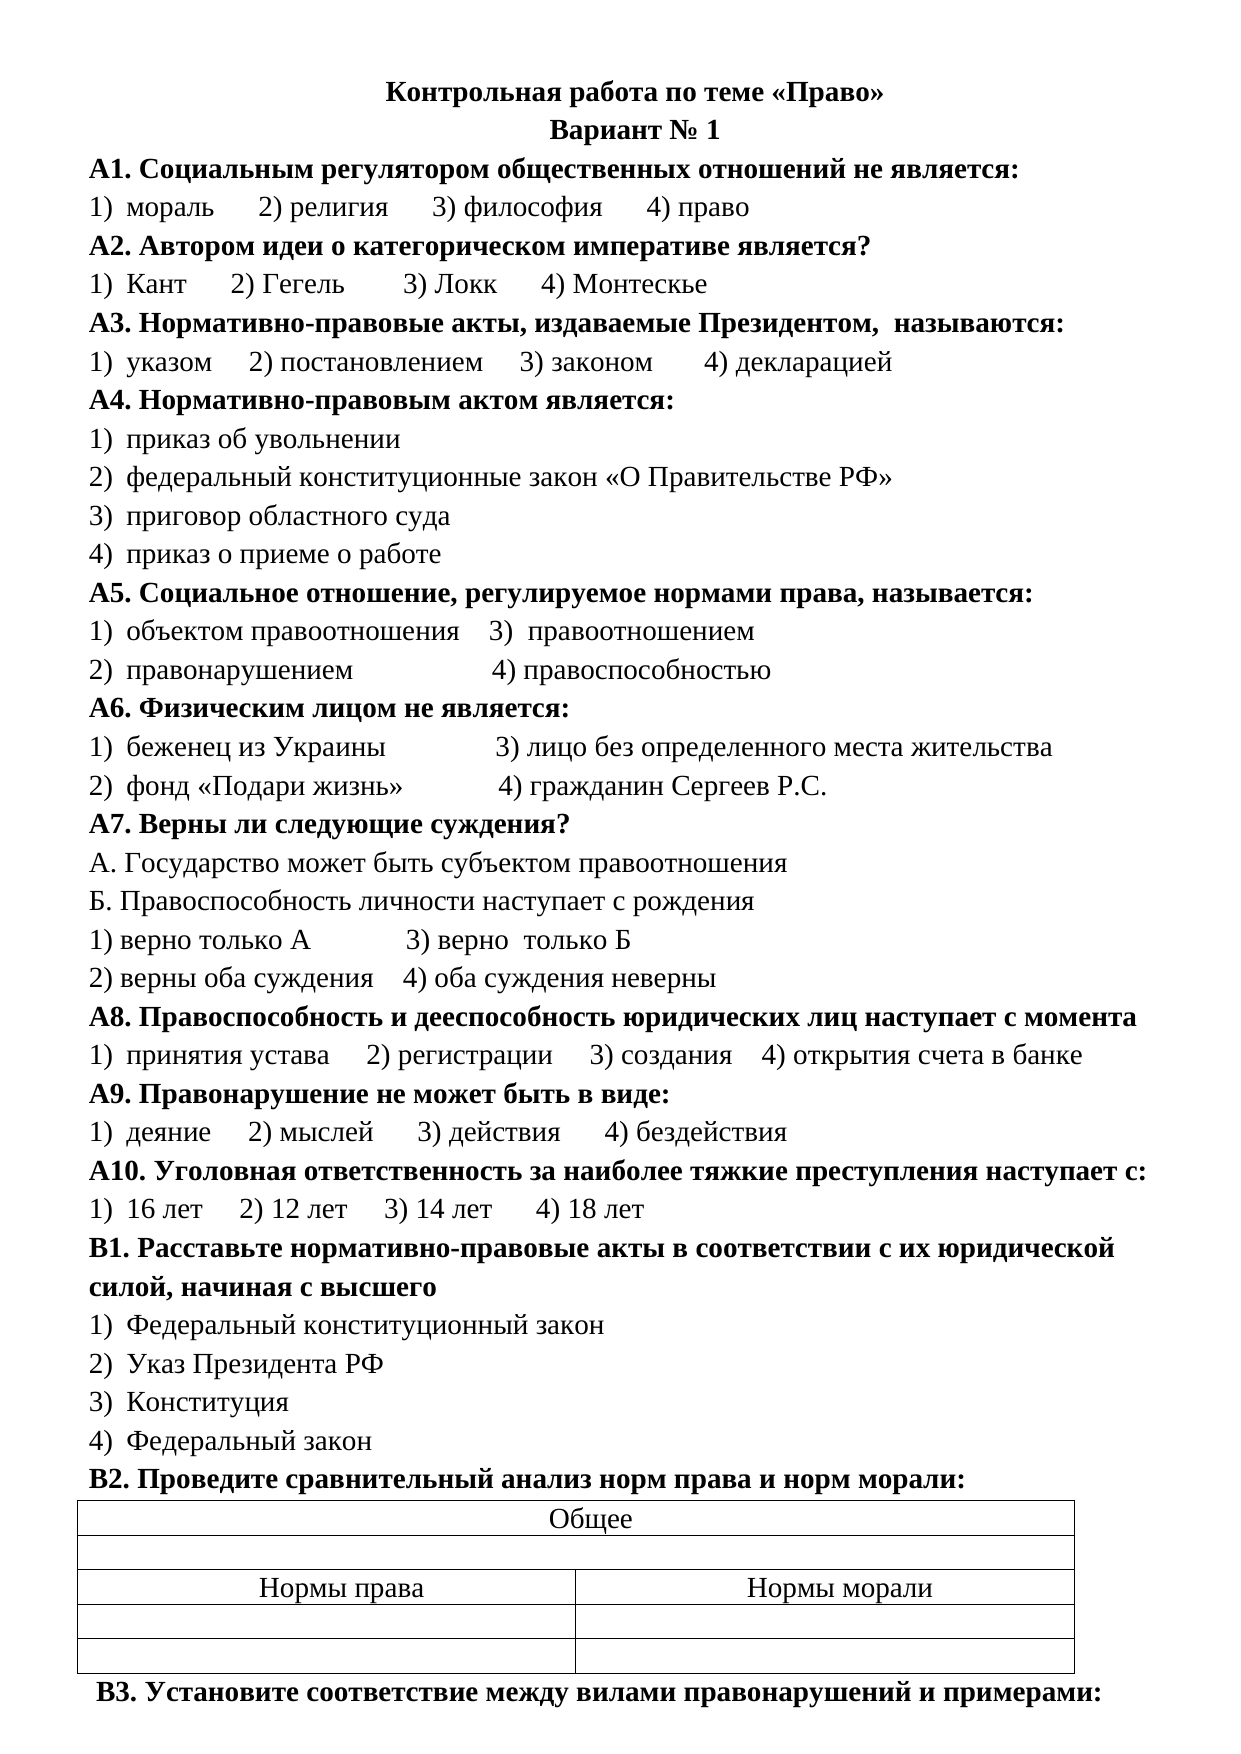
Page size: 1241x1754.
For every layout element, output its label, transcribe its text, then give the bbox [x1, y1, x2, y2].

text Вариант № 1 [88, 112, 1181, 146]
text 2) верны оба суждения 4) оба суждения неверны [88, 960, 1181, 994]
text А7. Верны ли следующие суждения? [88, 806, 1181, 840]
list правонарушением 4) правоспособностью [88, 652, 1181, 686]
list 16 лет 2) 12 лет 3) 14 лет 4) 18 лет [88, 1192, 1181, 1225]
list Конституция [88, 1384, 1181, 1418]
table_header Общее [78, 1501, 1074, 1534]
list указом 2) постановлением 3) законом 4) декларацией [88, 344, 1181, 377]
table_cell [78, 1605, 575, 1638]
text А. Государство может быть субъектом правоотношения [88, 845, 1181, 878]
table_cell [78, 1639, 575, 1673]
text А8. Правоспособность и дееспособность юридических лиц наступает с момента [88, 999, 1181, 1032]
text А3. Нормативно-правовые акты, издаваемые Президентом, называются: [88, 305, 1181, 339]
text А4. Нормативно-правовым актом является: [88, 382, 1181, 416]
table_cell [78, 1536, 1074, 1569]
text В1. Расставьте нормативно-правовые акты в соответствии с их юридической силой, начиная с высшего [88, 1230, 1181, 1302]
list федеральный конституционные закон «О Правительстве РФ» [88, 459, 1181, 493]
text А1. Социальным регулятором общественных отношений не является: [88, 151, 1181, 184]
text 1) верно только А 3) верно только Б [88, 922, 1181, 955]
list фонд «Подари жизнь» 4) гражданин Сергеев Р.С. [88, 768, 1181, 801]
table_cell [576, 1639, 1074, 1673]
list Федеральный закон [88, 1423, 1181, 1456]
list Кант 2) Гегель 3) Локк 4) Монтескье [88, 267, 1181, 300]
table_cell Нормы морали [576, 1570, 1074, 1604]
table_cell Нормы права [78, 1570, 575, 1604]
list приказ о приеме о работе [88, 536, 1181, 570]
text Б. Правоспособность личности наступает с рождения [88, 883, 1181, 917]
list беженец из Украины 3) лицо без определенного места жительства [88, 729, 1181, 763]
list деяние 2) мыслей 3) действия 4) бездействия [88, 1114, 1196, 1148]
text А10. Уголовная ответственность за наиболее тяжкие преступления наступает с: [88, 1153, 1181, 1187]
list приказ об увольнении [88, 421, 1181, 454]
list приговор областного суда [88, 498, 1181, 531]
text Контрольная работа по теме «Право» [88, 74, 1181, 107]
list мораль 2) религия 3) философия 4) право [88, 189, 1181, 223]
text А5. Социальное отношение, регулируемое нормами права, называется: [88, 575, 1181, 608]
list Указ Президента РФ [88, 1346, 1181, 1379]
text А2. Автором идеи о категорическом императиве является? [88, 228, 1181, 262]
text А6. Физическим лицом не является: [88, 691, 1181, 724]
text В2. Проведите сравнительный анализ норм права и норм морали: [88, 1461, 1181, 1495]
text В3. Установите соответствие между вилами правонарушений и примерами: [88, 1674, 1181, 1707]
list принятия устава 2) регистрации 3) создания 4) открытия счета в банке [88, 1037, 1181, 1071]
list Федеральный конституционный закон [88, 1307, 1181, 1341]
list объектом правоотношения 3) правоотношением [88, 613, 1181, 647]
text А9. Правонарушение не может быть в виде: [88, 1076, 1181, 1109]
table_cell [576, 1605, 1074, 1638]
